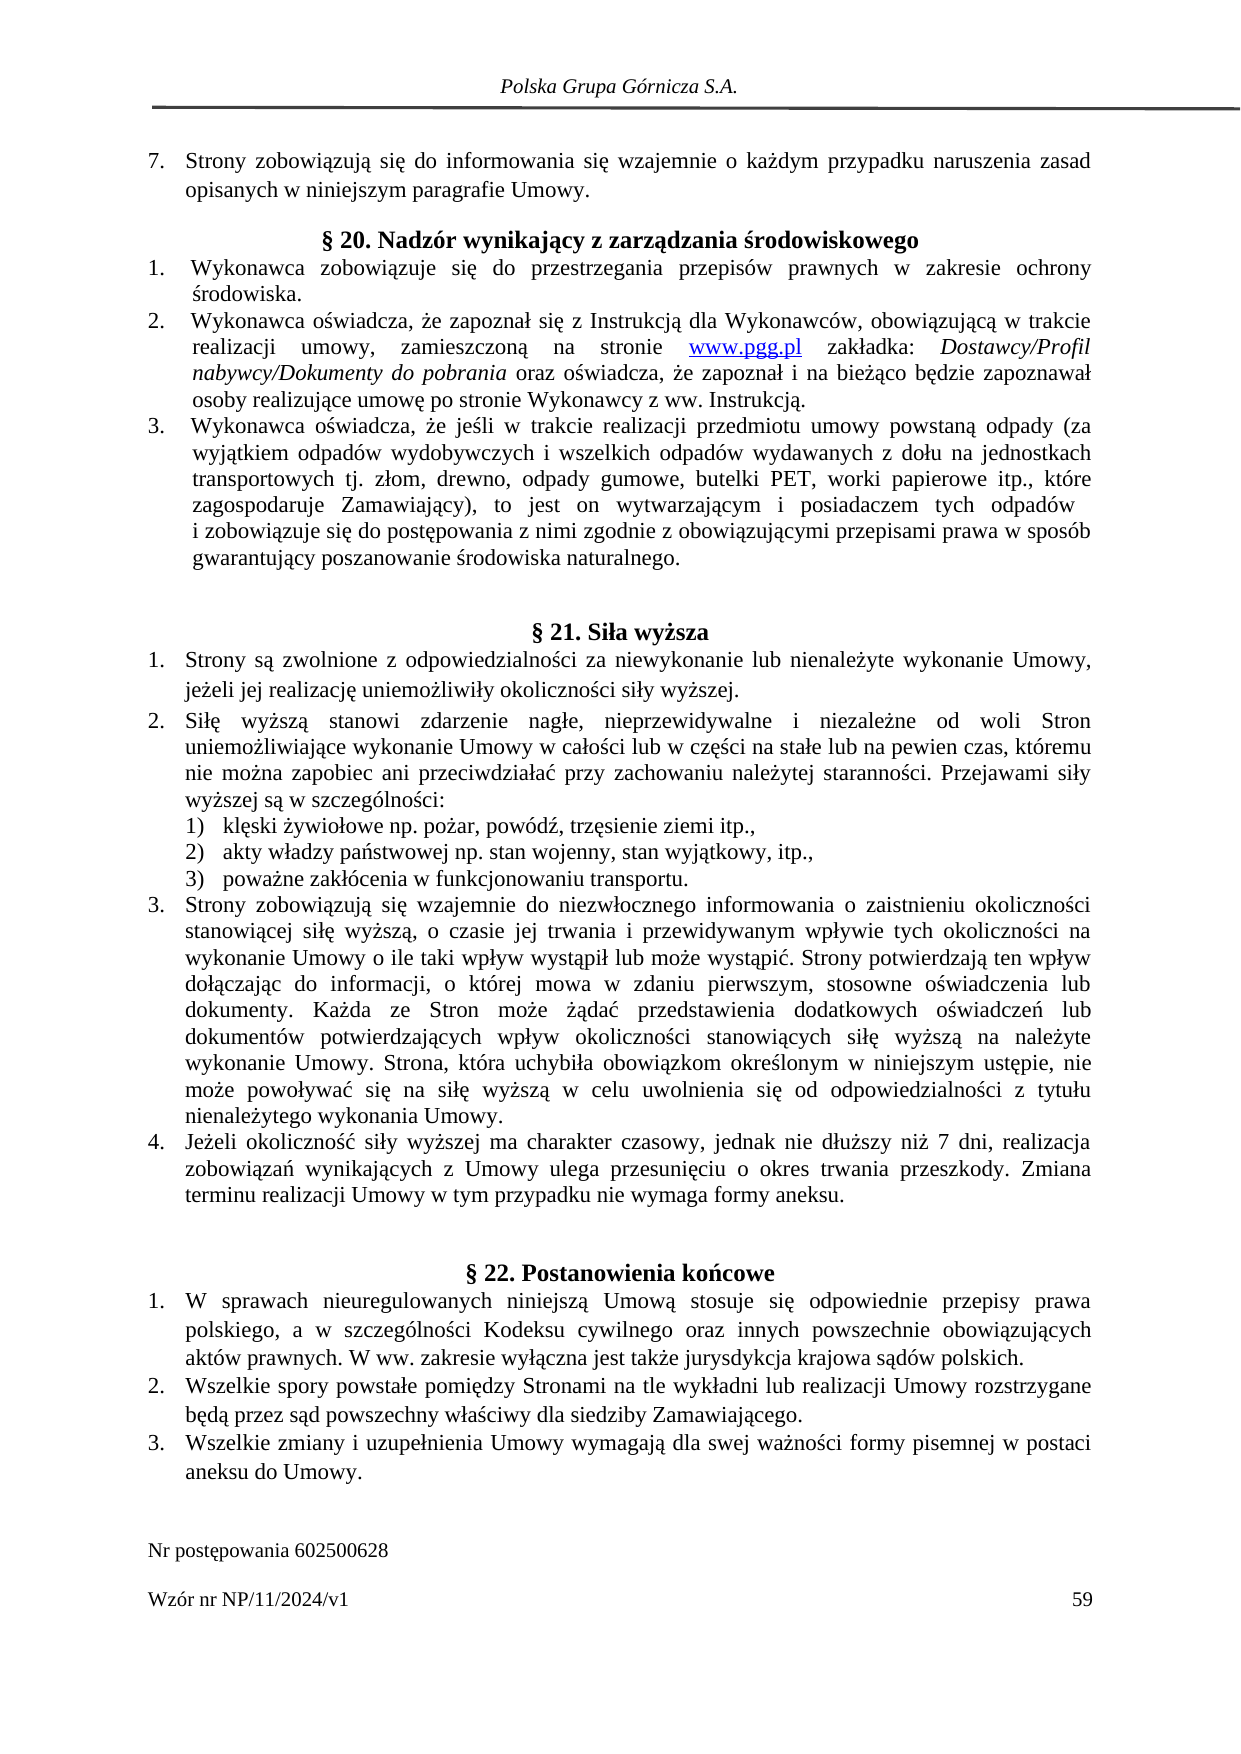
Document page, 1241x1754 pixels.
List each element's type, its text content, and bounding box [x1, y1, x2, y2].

subtitle § 22. Postanowienia końcowe [148, 1258, 1093, 1287]
subtitle § 21. Siła wyższa [148, 617, 1093, 646]
text 2. Wykonawca oświadcza, że zapoznał się z Instrukcją dla Wykonawców, obowiązującą w trakcie realizacji umowy, zamieszczoną na stronie www.pgg.pl zakładka: Dostawcy/Profil nabywcy/Dokumenty do pobrania oraz oświadcza, że zapoznał i na bieżąco będzie zapoznawał osoby realizujące umowę po stronie Wykonawcy z ww. Instrukcją. [148, 307, 1093, 412]
list Siłę wyższą stanowi zdarzenie nagłe, nieprzewidywalne i niezależne od woli Stron uniemożliwiające wykonanie Umowy w całości lub w części na stałe lub na pewien czas, któremu nie można zapobiec ani przeciwdziałać przy zachowaniu należytej staranności. Przejawami siły wyższej są w szczególności: [148, 707, 1093, 812]
list Wszelkie zmiany i uzupełnienia Umowy wymagają dla swej ważności formy pisemnej w postaci aneksu do Umowy. [148, 1429, 1093, 1484]
subtitle § 20. Nadzór wynikający z zarządzania środowiskowego [148, 225, 1093, 254]
list akty władzy państwowej np. stan wojenny, stan wyjątkowy, itp., [185, 838, 1093, 865]
list W sprawach nieuregulowanych niniejszą Umową stosuje się odpowiednie przepisy prawa polskiego, a w szczególności Kodeksu cywilnego oraz innych powszechnie obowiązujących aktów prawnych. W ww. zakresie wyłączna jest także jurysdykcja krajowa sądów polskich. [148, 1287, 1093, 1370]
list Strony zobowiązują się wzajemnie do niezwłocznego informowania o zaistnieniu okoliczności stanowiącej siłę wyższą, o czasie jej trwania i przewidywanym wpływie tych okoliczności na wykonanie Umowy o ile taki wpływ wystąpił lub może wystąpić. Strony potwierdzają ten wpływ dołączając do informacji, o której mowa w zdaniu pierwszym, stosowne oświadczenia lub dokumenty. Każda ze Stron może żądać przedstawienia dodatkowych oświadczeń lub dokumentów potwierdzających wpływ okoliczności stanowiących siłę wyższą na należyte wykonanie Umowy. Strona, która uchybiła obowiązkom określonym w niniejszym ustępie, nie może powoływać się na siłę wyższą w celu uwolnienia się od odpowiedzialności z tytułu nienależytego wykonania Umowy. [148, 891, 1093, 1128]
text 3. Wykonawca oświadcza, że jeśli w trakcie realizacji przedmiotu umowy powstaną odpady (za wyjątkiem odpadów wydobywczych i wszelkich odpadów wydawanych z dołu na jednostkach transportowych tj. złom, drewno, odpady gumowe, butelki PET, worki papierowe itp., które zagospodaruje Zamawiający), to jest on wytwarzającym i posiadaczem tych odpadów i zobowiązuje się do postępowania z nimi zgodnie z obowiązującymi przepisami prawa w sposób gwarantujący poszanowanie środowiska naturalnego. [148, 412, 1093, 570]
text 1. Wykonawca zobowiązuje się do przestrzegania przepisów prawnych w zakresie ochrony środowiska. [148, 254, 1093, 307]
list Wszelkie spory powstałe pomiędzy Stronami na tle wykładni lub realizacji Umowy rozstrzygane będą przez sąd powszechny właściwy dla siedziby Zamawiającego. [148, 1372, 1093, 1427]
list Strony zobowiązują się do informowania się wzajemnie o każdym przypadku naruszenia zasad opisanych w niniejszym paragrafie Umowy. [148, 148, 1093, 202]
list Jeżeli okoliczność siły wyższej ma charakter czasowy, jednak nie dłuższy niż 7 dni, realizacja zobowiązań wynikających z Umowy ulega przesunięciu o okres trwania przeszkody. Zmiana terminu realizacji Umowy w tym przypadku nie wymaga formy aneksu. [148, 1128, 1093, 1207]
list Strony są zwolnione z odpowiedzialności za niewykonanie lub nienależyte wykonanie Umowy, jeżeli jej realizację uniemożliwiły okoliczności siły wyższej. [148, 646, 1093, 703]
list klęski żywiołowe np. pożar, powódź, trzęsienie ziemi itp., [185, 812, 1093, 838]
list poważne zakłócenia w funkcjonowaniu transportu. [185, 865, 1093, 891]
